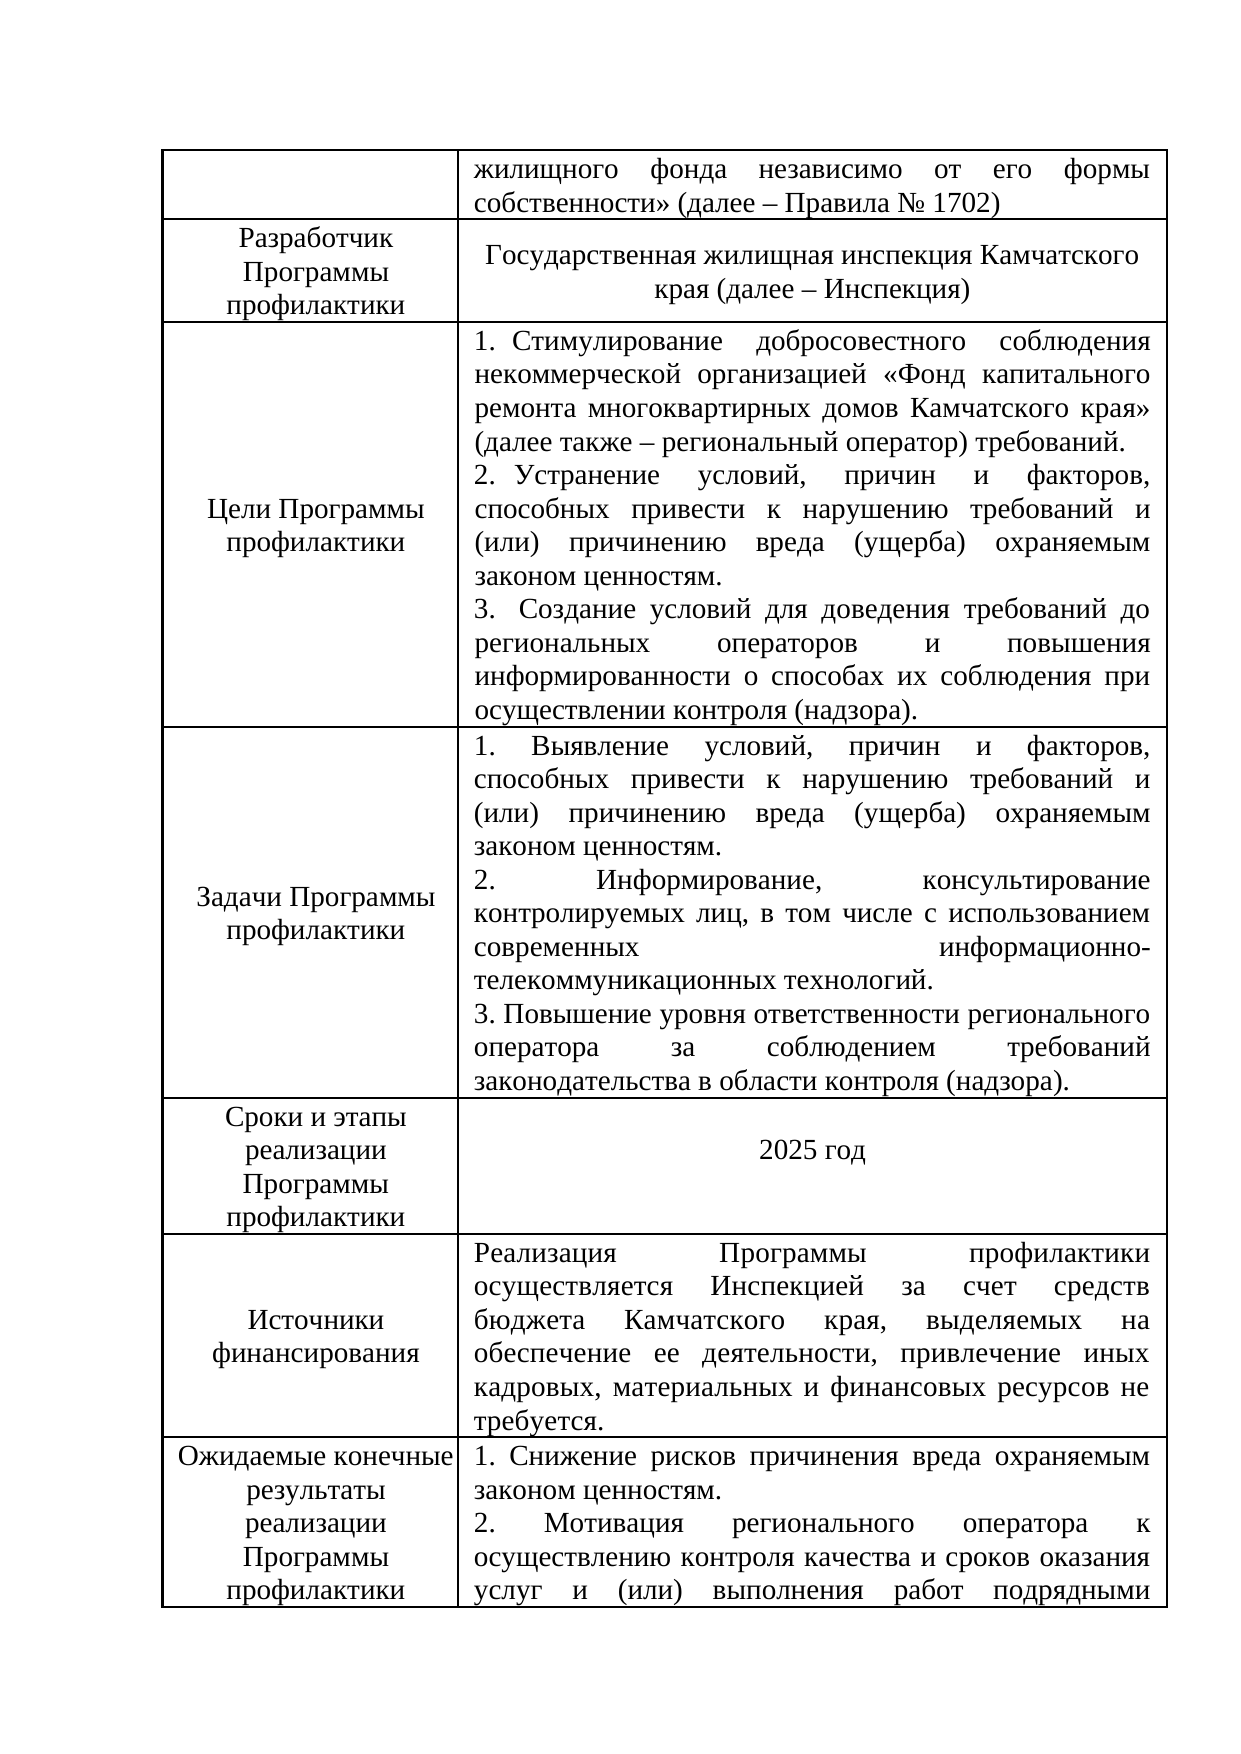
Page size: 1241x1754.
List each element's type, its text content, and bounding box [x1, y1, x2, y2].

table_cell Разработчик Программы профилактики [164, 220, 457, 321]
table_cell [459, 151, 1166, 218]
table_cell Реализация Программы профилактики осуществляется Инспекцией за счет средств бюджета Камчатского края, выделяемых на обеспечение ее деятельности, привлечение иных кадровых, материальных и финансовых ресурсов не требуется. [459, 1235, 1166, 1436]
table_cell 1. Выявление условий, причин и факторов, способных привести к нарушению требований и (или) причинению вреда (ущерба) охраняемым законом ценностям. 2. Информирование, консультирование контролируемых лиц, в том числе с использованием современных информационно-телекоммуникационных технологий. 3. Повышение уровня ответственности регионального оператора за соблюдением требований законодательства в области контроля (надзора). [459, 728, 1166, 1097]
table_cell Источники финансирования [164, 1235, 457, 1436]
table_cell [459, 1438, 1166, 1606]
table_cell Задачи Программы профилактики [164, 728, 457, 1097]
table_cell Стимулирование добросовестного соблюдения некоммерческой организацией «Фонд капитального ремонта многоквартирных домов Камчатского края» (далее также – региональный оператор) требований. Устранение условий, причин и факторов, способных привести к нарушению требований и (или) причинению вреда (ущерба) охраняемым законом ценностям. Создание условий для доведения требований до региональных операторов и повышения информированности о способах их соблюдения при осуществлении контроля (надзора). [459, 323, 1166, 726]
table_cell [164, 1438, 457, 1606]
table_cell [164, 151, 457, 218]
table_cell 2025 год [459, 1099, 1166, 1233]
table_cell Цели Программы профилактики [164, 323, 457, 726]
table_cell Государственная жилищная инспекция Камчатского края (далее – Инспекция) [459, 220, 1166, 321]
table_cell Сроки и этапы реализации Программы профилактики [164, 1099, 457, 1233]
